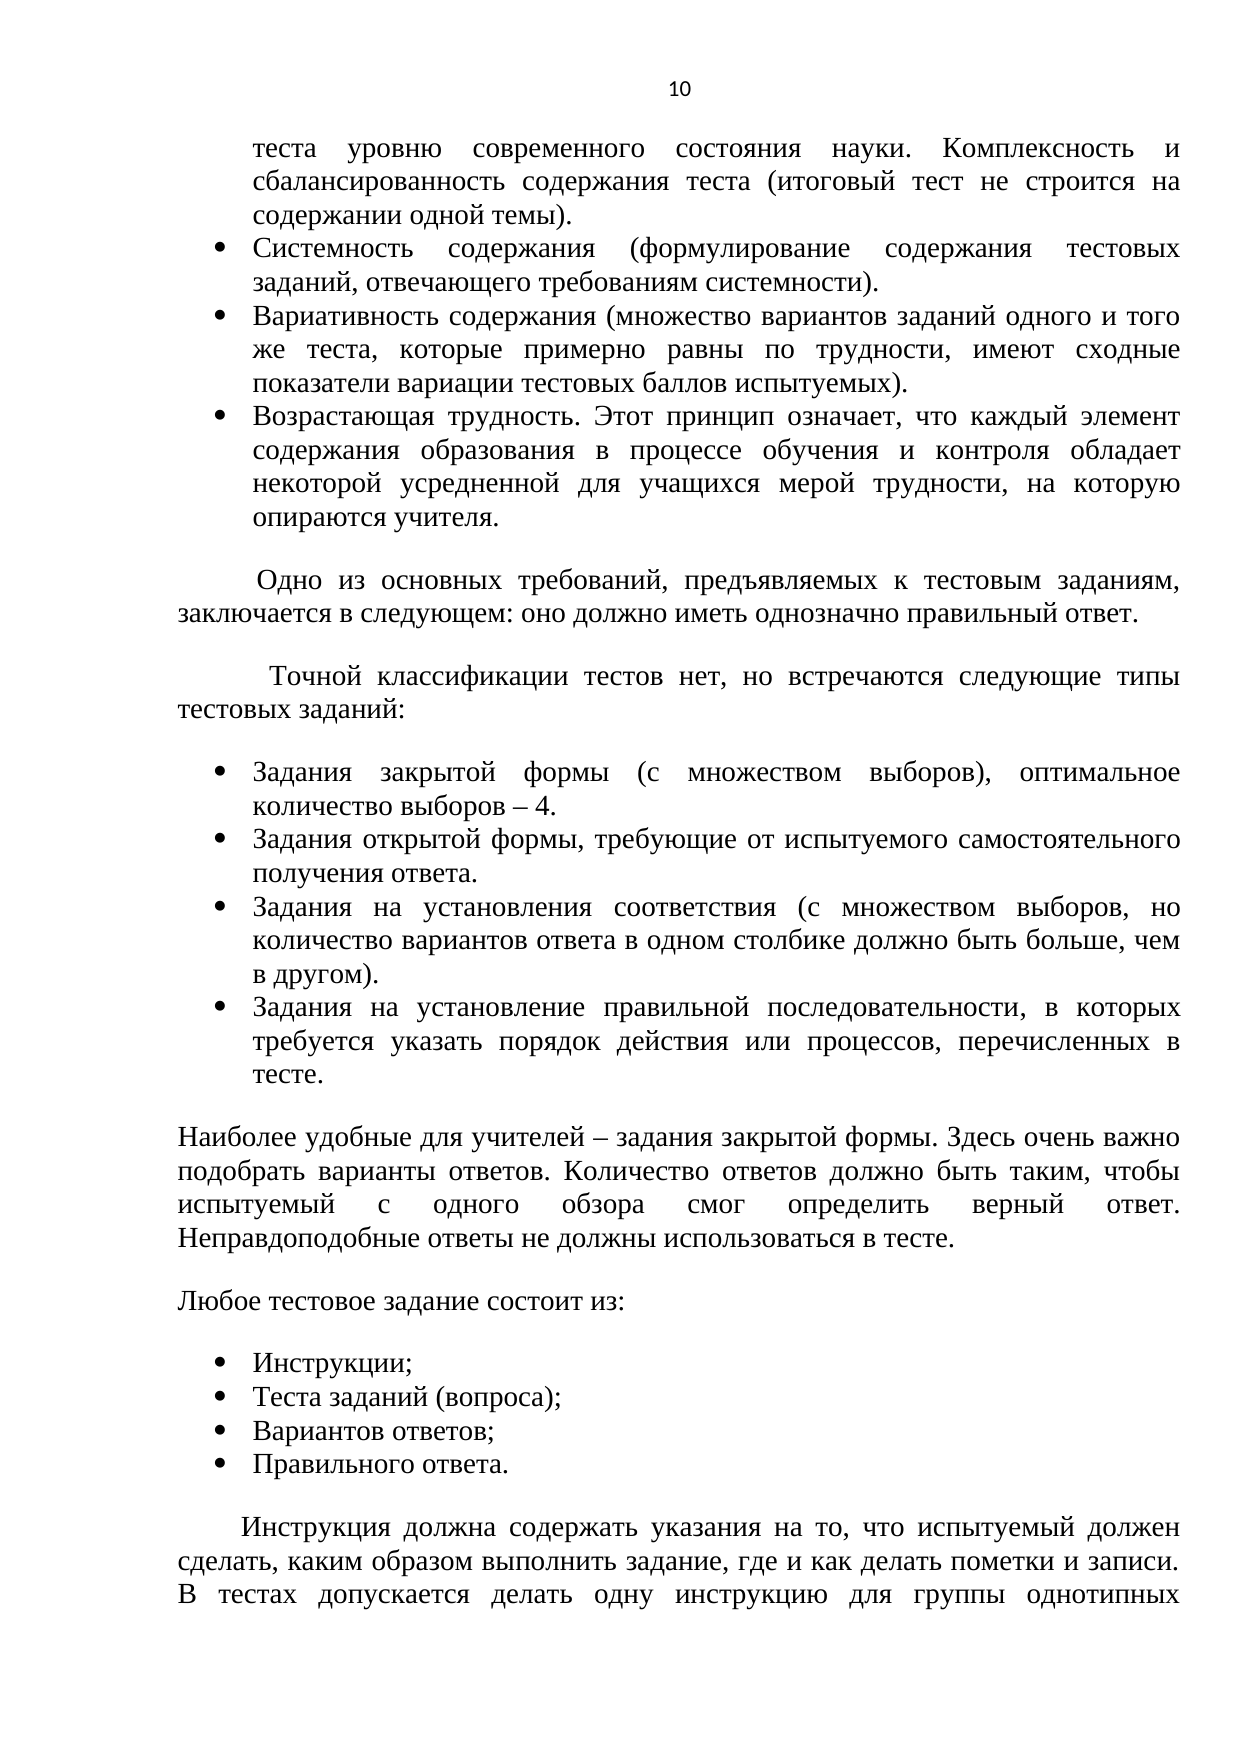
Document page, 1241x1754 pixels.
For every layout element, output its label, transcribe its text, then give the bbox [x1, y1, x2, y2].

list Возрастающая трудность. Этот принцип означает, что каждый элемент содержания образования в процессе обучения и контроля обладает некоторой усредненной для учащихся мерой трудности, на которую опираются учителя. [215, 398, 1181, 533]
list Вариативность содержания (множество вариантов заданий одного и того же теста, которые примерно равны по трудности, имеют сходные показатели вариации тестовых баллов испытуемых). [215, 298, 1181, 398]
list Задания открытой формы, требующие от испытуемого самостоятельного получения ответа. [215, 822, 1181, 889]
list Задания закрытой формы (с множеством выборов), оптимальное количество выборов – 4. [215, 754, 1181, 822]
list Правильного ответа. [215, 1446, 1181, 1480]
text Наиболее удобные для учителей – задания закрытой формы. Здесь очень важно подобрать варианты ответов. Количество ответов должно быть таким, чтобы испытуемый с одного обзора смог определить верный ответ. Неправдоподобные ответы не должны использоваться в тесте. [177, 1119, 1181, 1253]
text Точной классификации тестов нет, но встречаются следующие типы тестовых заданий: [177, 658, 1181, 725]
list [215, 130, 1181, 231]
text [177, 1509, 1181, 1610]
list Задания на установления соответствия (с множеством выборов, но количество вариантов ответа в одном столбике должно быть больше, чем в другом). [215, 889, 1181, 989]
text Одно из основных требований, предъявляемых к тестовым заданиям, заключается в следующем: оно должно иметь однозначно правильный ответ. [177, 562, 1181, 629]
text Любое тестовое задание состоит из: [177, 1283, 1181, 1316]
list Вариантов ответов; [215, 1413, 1181, 1446]
list Теста заданий (вопроса); [215, 1379, 1181, 1413]
list Задания на установление правильной последовательности, в которых требуется указать порядок действия или процессов, перечисленных в тесте. [215, 989, 1181, 1090]
list Инструкции; [215, 1345, 1181, 1379]
list Системность содержания (формулирование содержания тестовых заданий, отвечающего требованиям системности). [215, 231, 1181, 298]
